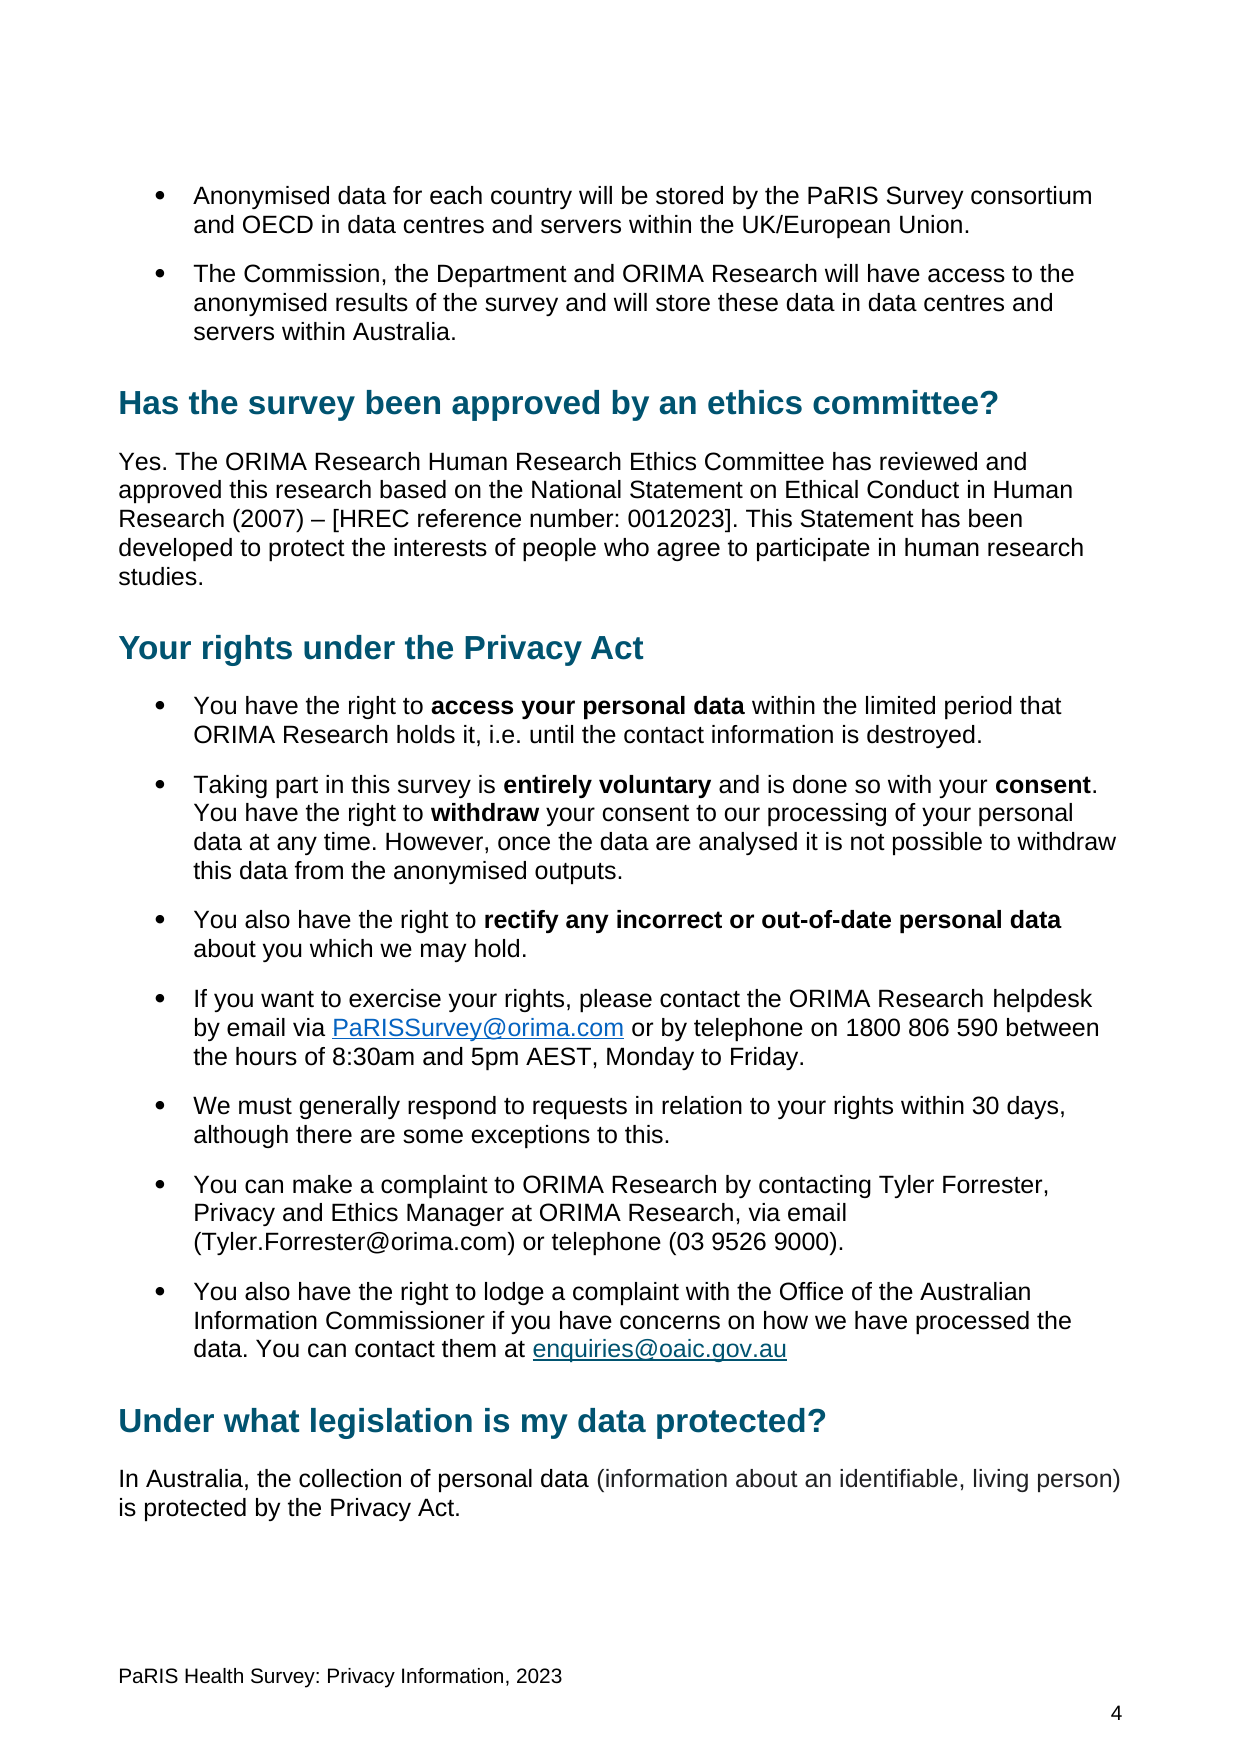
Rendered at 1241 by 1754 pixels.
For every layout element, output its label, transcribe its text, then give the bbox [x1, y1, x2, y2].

list You have the right to access your personal data within the limited period that ORIMA Research holds it, i.e. until the contact information is destroyed. [156, 691, 1122, 749]
list Anonymised data for each country will be stored by the PaRIS Survey consortium and OECD in data centres and servers within the UK/European Union. [156, 181, 1122, 238]
list If you want to exercise your rights, please contact the ORIMA Research helpdesk by email via PaRISSurvey@orima.com or by telephone on 1800 806 590 between the hours of 8:30am and 5pm AEST, Monday to Friday. [156, 984, 1122, 1070]
list You also have the right to lodge a complaint with the Office of the Australian Information Commissioner if you have concerns on how we have processed the data. You can contact them at enquiries@oaic.gov.au [156, 1277, 1122, 1363]
list We must generally respond to requests in relation to your rights within 30 days, although there are some exceptions to this. [156, 1091, 1122, 1149]
list You also have the right to rectify any incorrect or out-of-date personal data about you which we may hold. [156, 906, 1122, 963]
list The Commission, the Department and ORIMA Research will have access to the anonymised results of the survey and will store these data in data centres and servers within Australia. [156, 259, 1122, 346]
list Taking part in this survey is entirely voluntary and is done so with your consent. You have the right to withdraw your consent to our processing of your personal data at any time. However, once the data are analysed it is not possible to withdraw this data from the anonymised outputs. [156, 769, 1122, 885]
list You can make a complaint to ORIMA Research by contacting Tyler Forrester, Privacy and Ethics Manager at ORIMA Research, via email (Tyler.Forrester@orima.com) or telephone (03 9526 9000). [156, 1169, 1122, 1256]
subtitle Your rights under the Privacy Act [118, 628, 1122, 666]
subtitle Under what legislation is my data protected? [118, 1401, 1122, 1439]
text In Australia, the collection of personal data (information about an identifiable, living person) is protected by the Privacy Act. [118, 1464, 1122, 1522]
text Yes. The ORIMA Research Human Research Ethics Committee has reviewed and approved this research based on the National Statement on Ethical Conduct in Human Research (2007) – [HREC reference number: 0012023]. This Statement has been developed to protect the interests of people who agree to participate in human research studies. [118, 446, 1122, 590]
subtitle Has the survey been approved by an ethics committee? [118, 383, 1122, 421]
